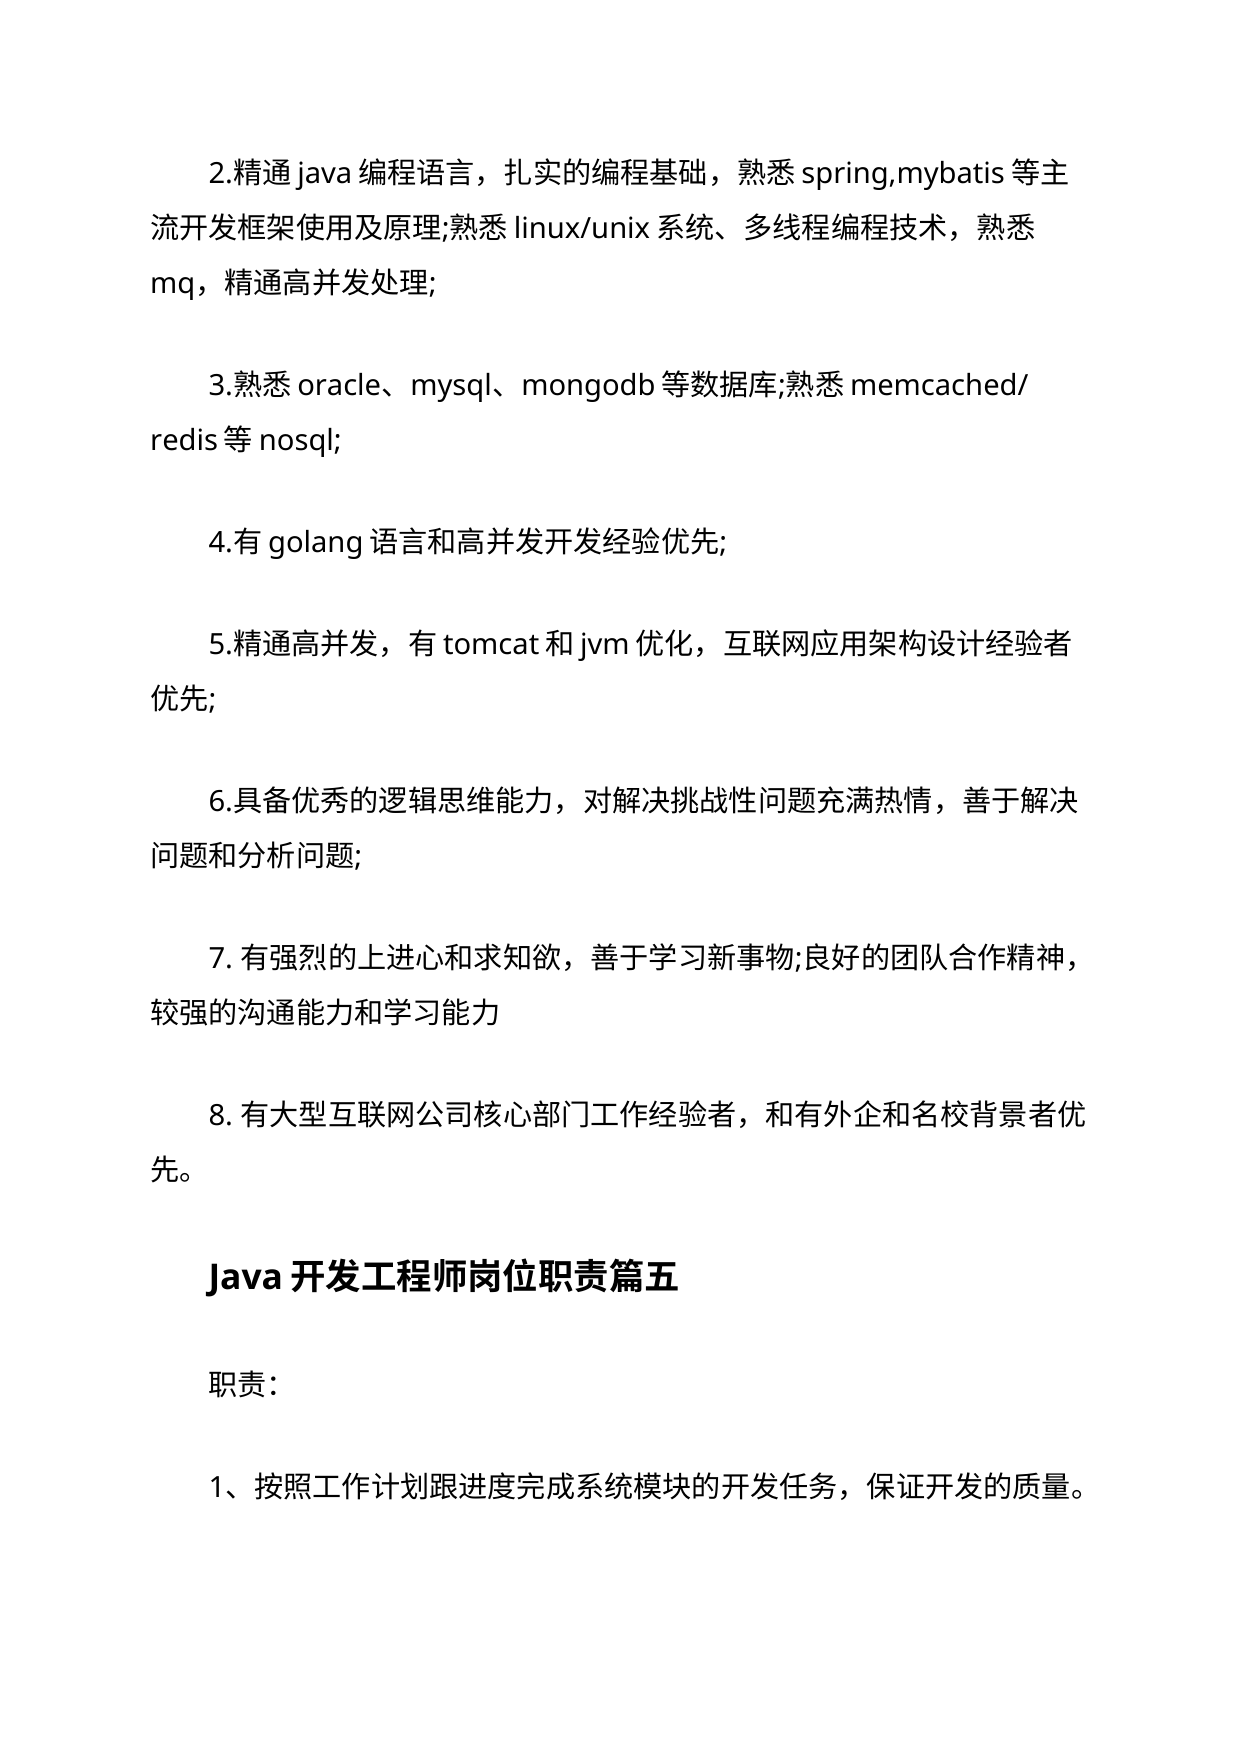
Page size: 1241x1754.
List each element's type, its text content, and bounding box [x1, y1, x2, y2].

text 3.熟悉oracle、mysql、mongodb等数据库;熟悉memcached/redis等nosql; [150, 362, 1090, 459]
text 7. 有强烈的上进心和求知欲，善于学习新事物;良好的团队合作精神，较强的沟通能力和学习能力 [150, 935, 1090, 1032]
text 8. 有大型互联网公司核心部门工作经验者，和有外企和名校背景者优先。 [150, 1092, 1090, 1189]
text 1、按照工作计划跟进度完成系统模块的开发任务，保证开发的质量。 [150, 1464, 1090, 1506]
text 4.有golang语言和高并发开发经验优先; [150, 519, 1090, 561]
text 5.精通高并发，有tomcat和jvm优化，互联网应用架构设计经验者优先; [150, 621, 1090, 718]
text Java开发工程师岗位职责篇五 [150, 1248, 1090, 1300]
text 6.具备优秀的逻辑思维能力，对解决挑战性问题充满热情，善于解决问题和分析问题; [150, 778, 1090, 875]
text 2.精通java编程语言，扎实的编程基础，熟悉spring,mybatis等主流开发框架使用及原理;熟悉linux/unix系统、多线程编程技术，熟悉mq，精通高并发处理; [150, 150, 1090, 302]
text 职责： [150, 1362, 1090, 1404]
